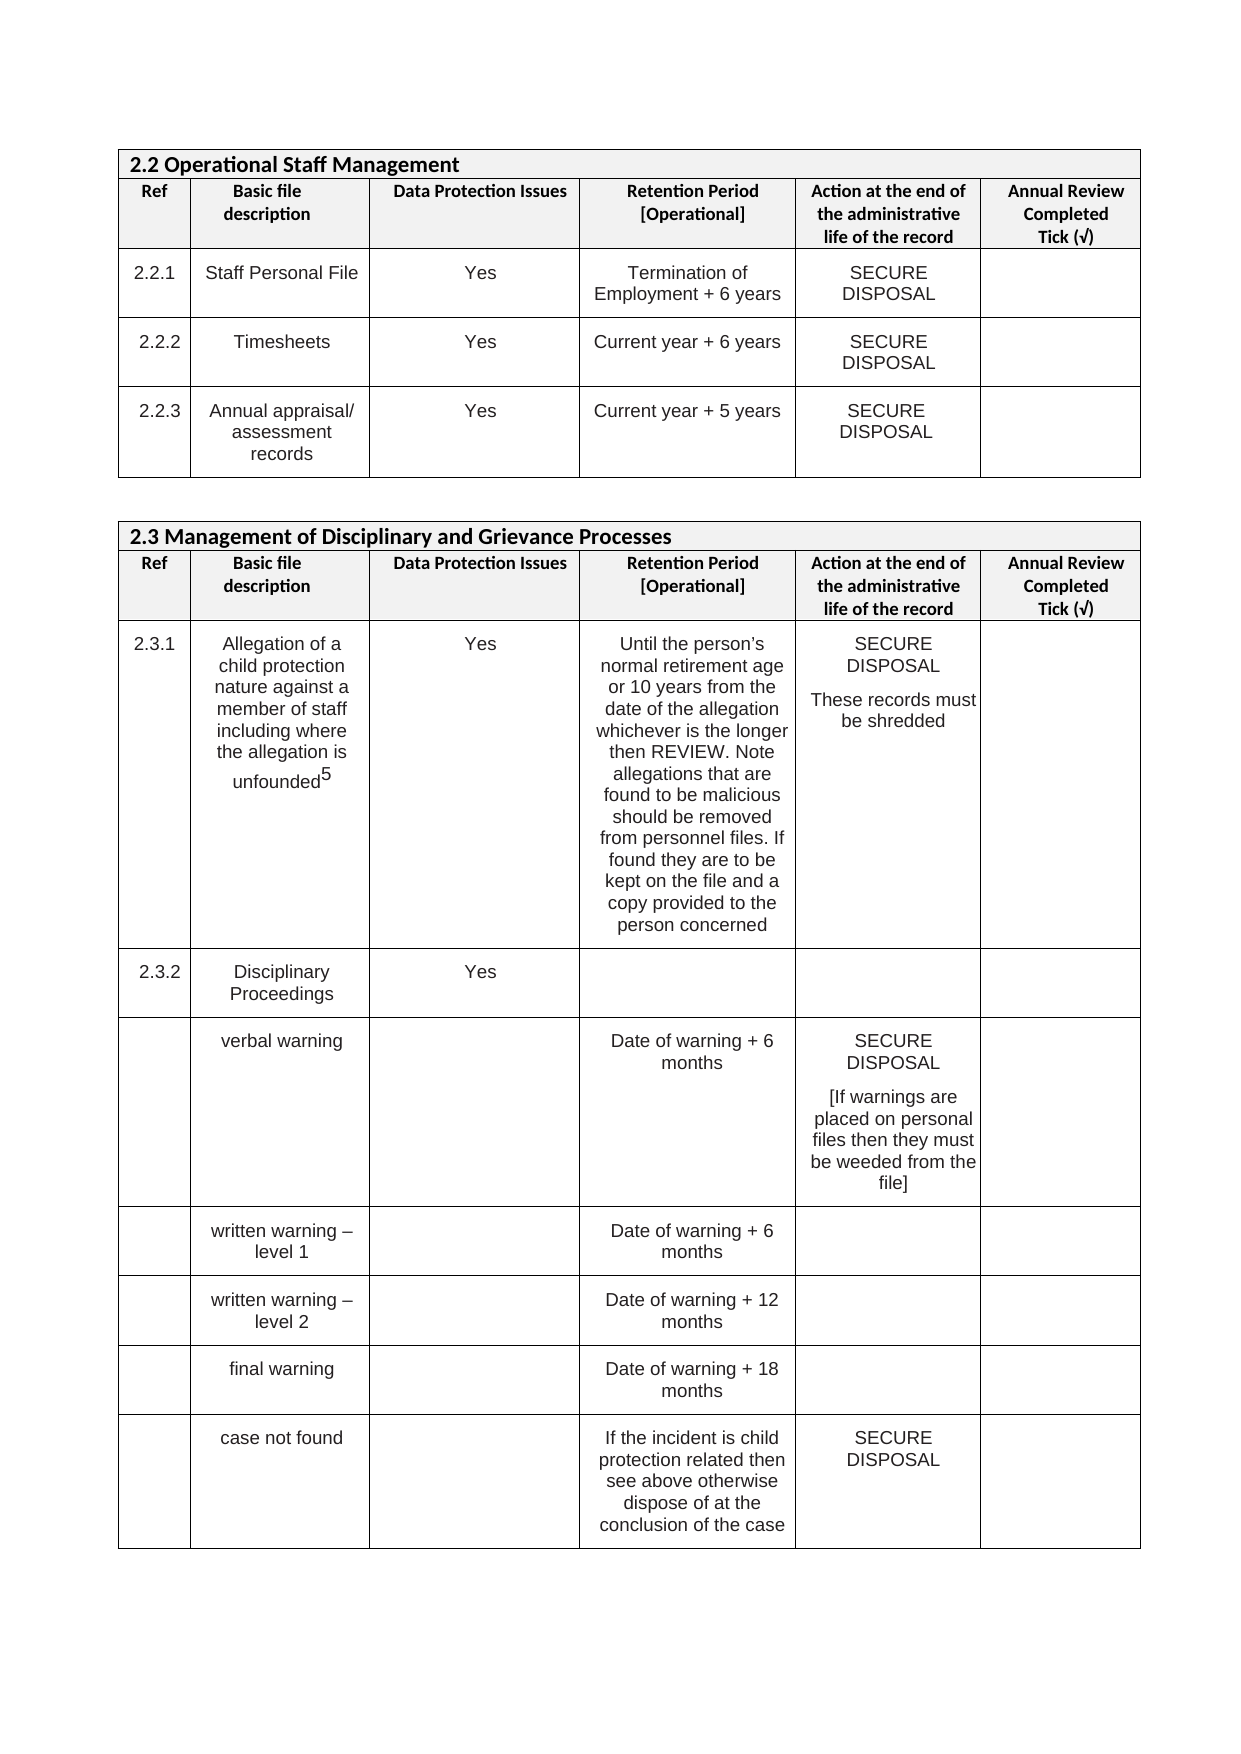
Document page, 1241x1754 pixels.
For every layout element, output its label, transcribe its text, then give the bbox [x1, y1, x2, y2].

table_cell SECURE DISPOSAL [796, 387, 980, 477]
table_cell Allegation of a child protection nature against a member of staff including where the allegation is unfounded5 [191, 621, 369, 947]
table_cell SECURE DISPOSAL [796, 1415, 980, 1547]
table_cell [981, 1207, 1140, 1275]
table_cell [981, 1276, 1140, 1344]
table_cell Staff Personal File [191, 249, 369, 317]
table_cell SECURE DISPOSAL [796, 249, 980, 317]
table_cell [981, 621, 1140, 947]
table_cell Yes [370, 621, 579, 947]
table_cell [370, 1415, 579, 1547]
table_cell SECURE DISPOSAL [796, 318, 980, 386]
table_cell case not found [191, 1415, 369, 1547]
table_cell [796, 1276, 980, 1344]
table_cell [370, 1346, 579, 1414]
table_cell Yes [370, 387, 579, 477]
table_cell Retention Period [Operational] [580, 179, 795, 248]
table_cell If the incident is child protection related then see above otherwise dispose of at the conclusion of the case [580, 1415, 795, 1547]
table_cell Data Protection Issues [370, 551, 579, 619]
table_cell Annual Review Completed Tick (√) [981, 551, 1140, 619]
table_cell [981, 1346, 1140, 1414]
table_cell [981, 1415, 1140, 1547]
table_cell Termination of Employment + 6 years [580, 249, 795, 317]
table_cell Date of warning + 6 months [580, 1018, 795, 1206]
table_cell 2.2.3 [119, 387, 190, 477]
table_cell Ref [119, 179, 190, 248]
table_cell SECURE DISPOSAL These records must be shredded [796, 621, 980, 947]
table_cell Ref [119, 551, 190, 619]
table_cell 2.2.2 [119, 318, 190, 386]
table_cell [370, 1207, 579, 1275]
table_cell Annual appraisal/ assessment records [191, 387, 369, 477]
table_cell SECURE DISPOSAL [If warnings are placed on personal files then they must be weeded from the file] [796, 1018, 980, 1206]
table_cell Date of warning + 18 months [580, 1346, 795, 1414]
table_header 2.2 Operational Staff Management [119, 150, 1140, 178]
table_cell [981, 249, 1140, 317]
table_cell Basic file description [191, 179, 369, 248]
table_cell 2.3.2 [119, 949, 190, 1017]
table_cell [981, 318, 1140, 386]
table_cell [981, 387, 1140, 477]
table_cell Data Protection Issues [370, 179, 579, 248]
table_cell Date of warning + 6 months [580, 1207, 795, 1275]
table_cell [119, 1207, 190, 1275]
table_cell Action at the end of the administrative life of the record [796, 179, 980, 248]
table_cell [119, 1018, 190, 1206]
table_cell Current year + 5 years [580, 387, 795, 477]
table_cell Retention Period [Operational] [580, 551, 795, 619]
table_cell Disciplinary Proceedings [191, 949, 369, 1017]
table_cell verbal warning [191, 1018, 369, 1206]
table_cell [370, 1276, 579, 1344]
table_cell Yes [370, 318, 579, 386]
table_cell [796, 949, 980, 1017]
table_cell [796, 1346, 980, 1414]
table_cell 2.3.1 [119, 621, 190, 947]
table_cell [981, 949, 1140, 1017]
table_cell Until the person’s normal retirement age or 10 years from the date of the allegation whichever is the longer then REVIEW. Note allegations that are found to be malicious should be removed from personnel files. If found they are to be kept on the file and a copy provided to the person concerned [580, 621, 795, 947]
table_cell Yes [370, 249, 579, 317]
table_cell [119, 1415, 190, 1547]
table_cell written warning – level 2 [191, 1276, 369, 1344]
table_cell [119, 1276, 190, 1344]
table_cell 2.2.1 [119, 249, 190, 317]
table_cell written warning – level 1 [191, 1207, 369, 1275]
table_cell Current year + 6 years [580, 318, 795, 386]
table_cell [580, 949, 795, 1017]
table_cell Annual Review Completed Tick (√) [981, 179, 1140, 248]
table_cell final warning [191, 1346, 369, 1414]
table_cell Date of warning + 12 months [580, 1276, 795, 1344]
table_cell [370, 1018, 579, 1206]
table_cell Action at the end of the administrative life of the record [796, 551, 980, 619]
table_cell [981, 1018, 1140, 1206]
table_header 2.3 Management of Disciplinary and Grievance Processes [119, 522, 1140, 550]
table_cell [796, 1207, 980, 1275]
table_cell Basic file description [191, 551, 369, 619]
table_cell [119, 1346, 190, 1414]
table_cell Timesheets [191, 318, 369, 386]
table_cell Yes [370, 949, 579, 1017]
